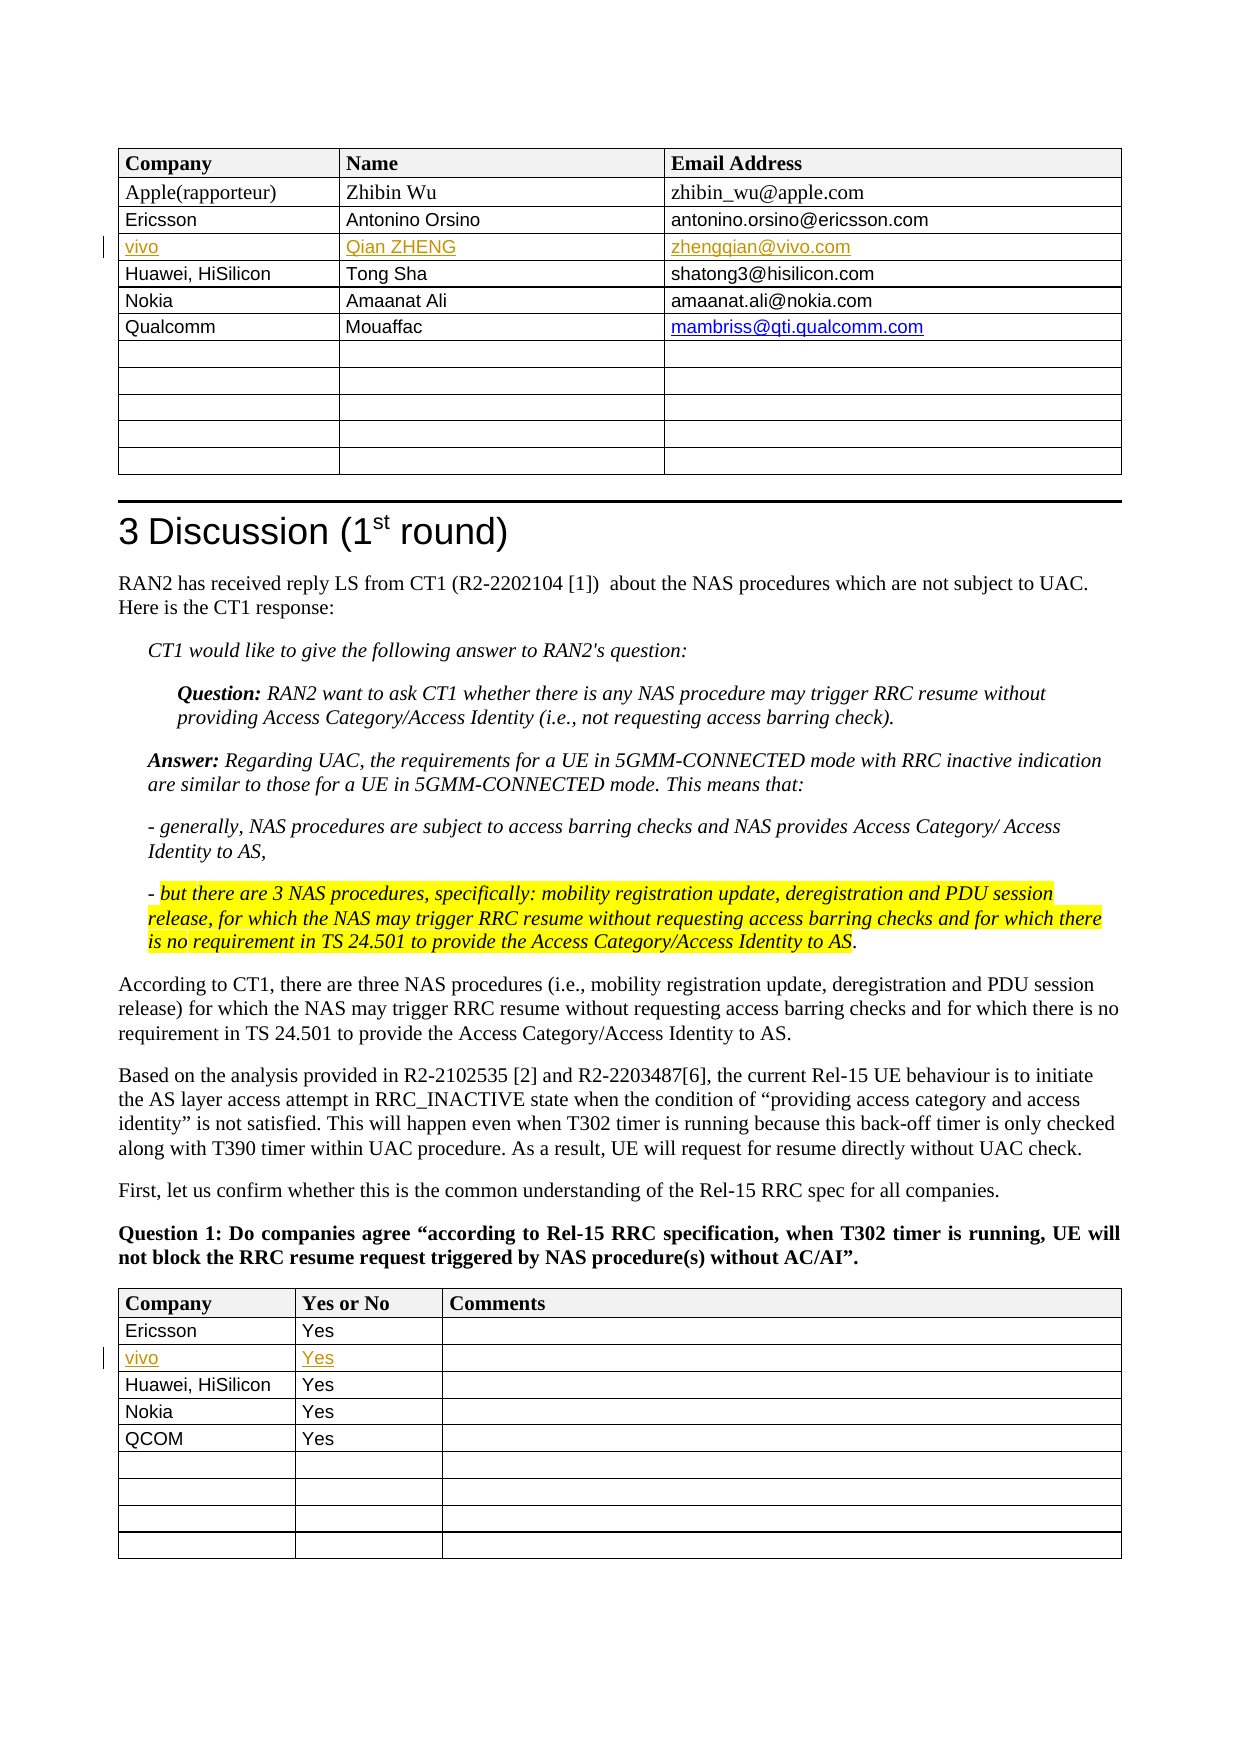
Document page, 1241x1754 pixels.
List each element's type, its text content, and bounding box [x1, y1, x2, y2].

table_cell [340, 421, 664, 447]
table_cell shatong3@hisilicon.com [665, 261, 1121, 286]
table_cell [443, 1479, 1121, 1504]
table_header Yes or No [296, 1289, 442, 1317]
table_header Company [119, 149, 339, 177]
table_cell Nokia [119, 288, 339, 313]
table_cell Antonino Orsino [340, 207, 664, 233]
table_cell [443, 1533, 1121, 1558]
table_cell [119, 421, 339, 447]
table_cell [119, 448, 339, 474]
table_cell [665, 234, 1121, 259]
table_cell [665, 421, 1121, 447]
table_cell amaanat.ali@nokia.com [665, 288, 1121, 313]
table_cell Yes [296, 1425, 442, 1451]
table_cell [443, 1425, 1121, 1451]
table_cell [296, 1345, 442, 1371]
text - generally, NAS procedures are subject to access barring checks and NAS provides Access Category/ Access Identity to AS, [148, 814, 1122, 863]
table_cell Mouaffac [340, 314, 664, 340]
table_cell Apple(rapporteur) [119, 178, 339, 206]
table_header Company [119, 1289, 295, 1317]
table_cell [443, 1345, 1121, 1371]
text CT1 would like to give the following answer to RAN2's question: [148, 638, 1122, 662]
table_cell [443, 1399, 1121, 1424]
table_cell QCOM [119, 1425, 295, 1451]
text - but there are 3 NAS procedures, specifically: mobility registration update, deregistration and PDU session release, for which the NAS may trigger RRC resume without requesting access barring checks and for which there is no requirement in TS 24.501 to provide the Access Category/Access Identity to AS. [148, 881, 1122, 953]
table_cell zhibin_wu@apple.com [665, 178, 1121, 206]
subtitle 3 Discussion (1st round) [118, 503, 1122, 552]
table_cell [340, 341, 664, 367]
table_header Email Address [665, 149, 1121, 177]
table_cell [443, 1372, 1121, 1397]
table_cell [119, 341, 339, 367]
table_cell [665, 395, 1121, 420]
table_cell Zhibin Wu [340, 178, 664, 206]
table_cell [665, 341, 1121, 367]
table_cell [665, 368, 1121, 393]
table_cell Yes [296, 1372, 442, 1397]
table_cell [296, 1479, 442, 1504]
table_cell [296, 1533, 442, 1558]
text Answer: Regarding UAC, the requirements for a UE in 5GMM-CONNECTED mode with RRC inactive indication are similar to those for a UE in 5GMM-CONNECTED mode. This means that: [148, 748, 1122, 796]
table_cell mambriss@qti.qualcomm.com [665, 314, 1121, 340]
table_cell antonino.orsino@ericsson.com [665, 207, 1121, 233]
table_cell [119, 1345, 295, 1371]
text Question: RAN2 want to ask CT1 whether there is any NAS procedure may trigger RRC resume without providing Access Category/Access Identity (i.e., not requesting access barring check). [177, 681, 1122, 729]
table_cell Nokia [119, 1399, 295, 1424]
table_cell Qualcomm [119, 314, 339, 340]
table_cell [119, 1533, 295, 1558]
table_cell [296, 1452, 442, 1478]
table_cell [340, 448, 664, 474]
table_cell [340, 234, 664, 259]
table_cell Huawei, HiSilicon [119, 1372, 295, 1397]
table_header Name [340, 149, 664, 177]
table_header Comments [443, 1289, 1121, 1317]
text Based on the analysis provided in R2-2102535 [2] and R2-2203487[6], the current Rel-15 UE behaviour is to initiate the AS layer access attempt in RRC_INACTIVE state when the condition of “providing access category and access identity” is not satisfied. This will happen even when T302 timer is running because this back-off timer is only checked along with T390 timer within UAC procedure. As a result, UE will request for resume directly without UAC check. [118, 1063, 1122, 1159]
table_cell Yes [296, 1318, 442, 1344]
table_cell [340, 368, 664, 393]
table_cell [443, 1318, 1121, 1344]
table_cell Ericsson [119, 1318, 295, 1344]
table_cell [119, 1479, 295, 1504]
table_cell Ericsson [119, 207, 339, 233]
table_cell [443, 1506, 1121, 1531]
table_cell Yes [296, 1399, 442, 1424]
table_cell [119, 395, 339, 420]
table_cell Huawei, HiSilicon [119, 261, 339, 286]
table_cell [443, 1452, 1121, 1478]
table_cell [119, 234, 339, 259]
table_cell [119, 368, 339, 393]
table_cell [665, 448, 1121, 474]
table_cell Amaanat Ali [340, 288, 664, 313]
text Question 1: Do companies agree “according to Rel-15 RRC specification, when T302 timer is running, UE will not block the RRC resume request triggered by NAS procedure(s) without AC/AI”. [118, 1221, 1122, 1269]
text According to CT1, there are three NAS procedures (i.e., mobility registration update, deregistration and PDU session release) for which the NAS may trigger RRC resume without requesting access barring checks and for which there is no requirement in TS 24.501 to provide the Access Category/Access Identity to AS. [118, 972, 1122, 1044]
text First, let us confirm whether this is the common understanding of the Rel-15 RRC spec for all companies. [118, 1178, 1122, 1202]
text RAN2 has received reply LS from CT1 (R2-2202104 [1]) about the NAS procedures which are not subject to UAC. Here is the CT1 response: [118, 571, 1122, 619]
table_cell [296, 1506, 442, 1531]
table_cell [340, 395, 664, 420]
table_cell [119, 1506, 295, 1531]
table_cell Tong Sha [340, 261, 664, 286]
table_cell [119, 1452, 295, 1478]
